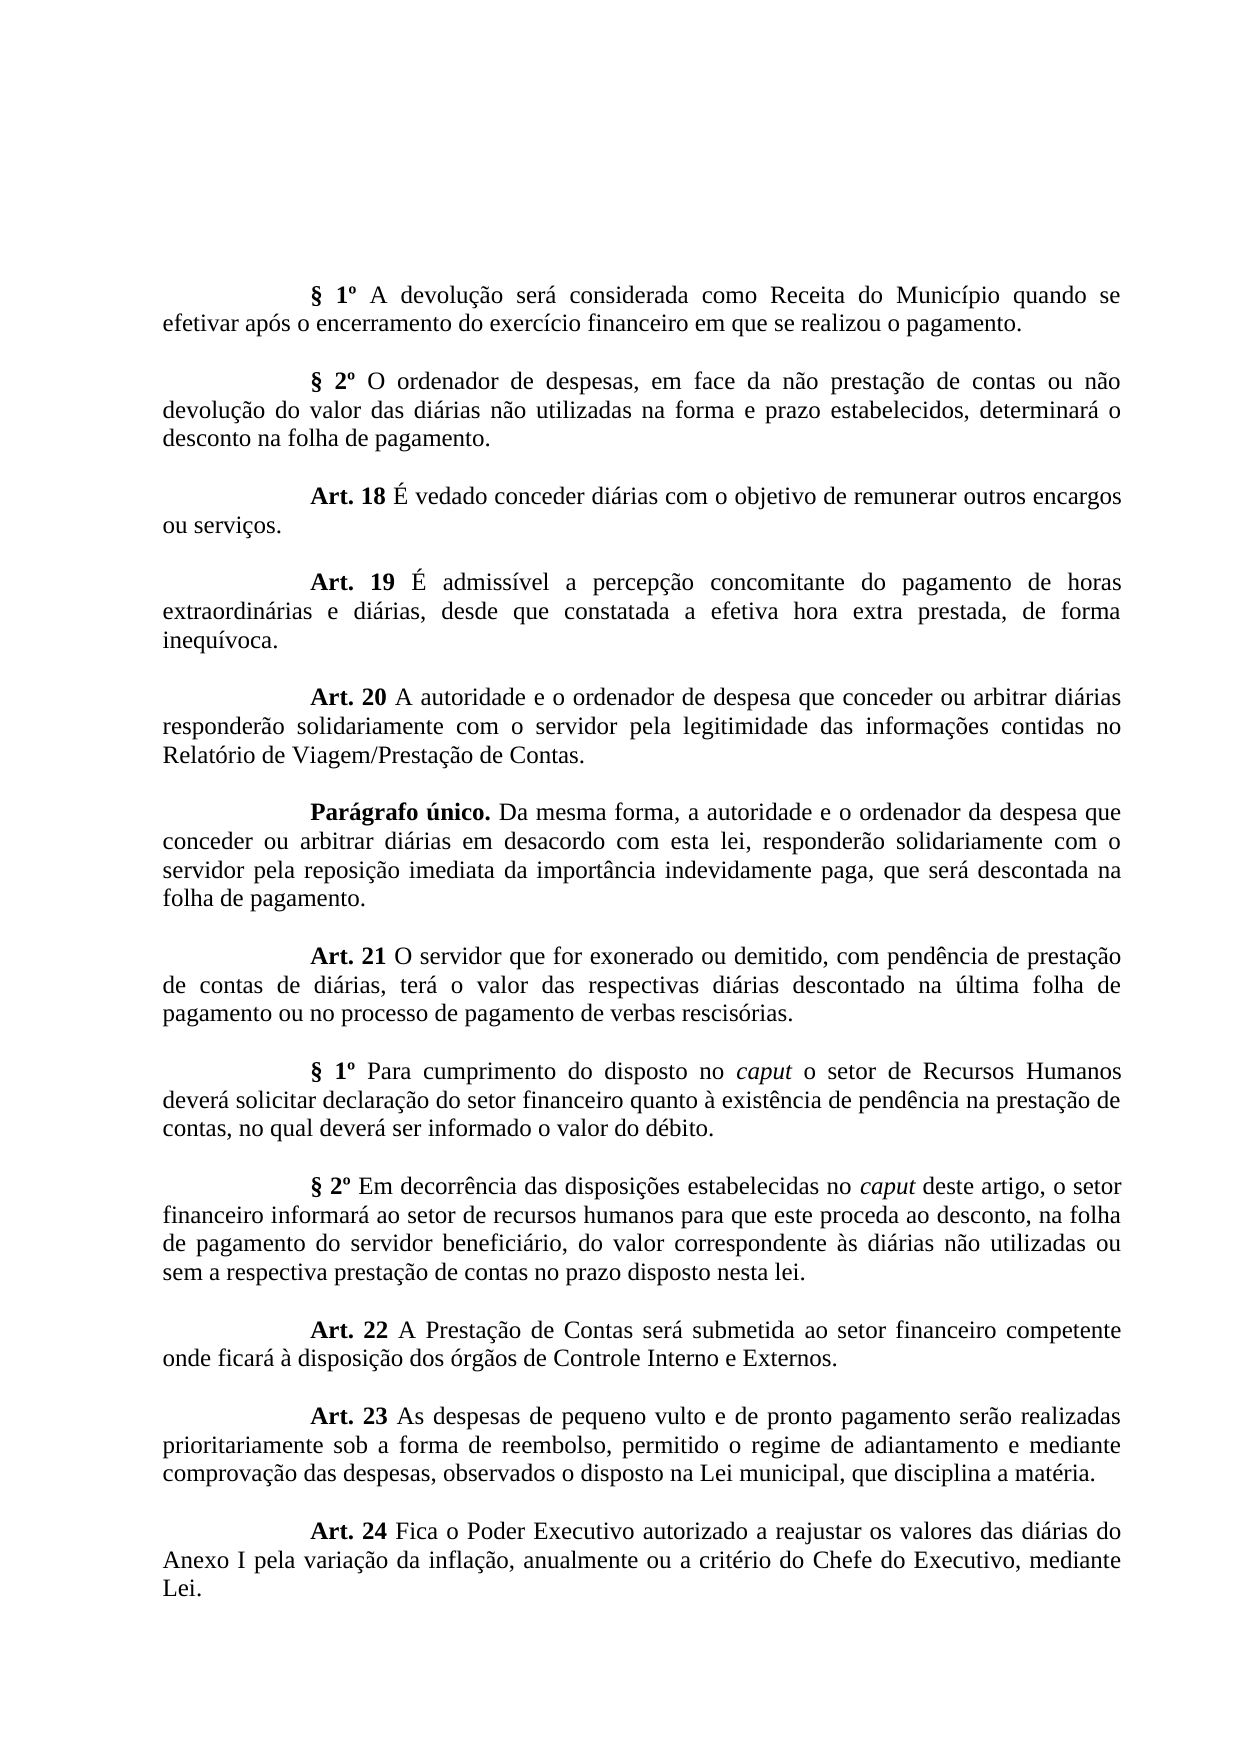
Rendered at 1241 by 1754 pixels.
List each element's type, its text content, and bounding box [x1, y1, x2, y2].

text § 2º Em decorrência das disposições estabelecidas no caput deste artigo, o setor financeiro informará ao setor de recursos humanos para que este proceda ao desconto, na folha de pagamento do servidor beneficiário, do valor correspondente às diárias não utilizadas ou sem a respectiva prestação de contas no prazo disposto nesta lei. [162, 1171, 1122, 1286]
text Art. 21 O servidor que for exonerado ou demitido, com pendência de prestação de contas de diárias, terá o valor das respectivas diárias descontado na última folha de pagamento ou no processo de pagamento de verbas rescisórias. [162, 941, 1122, 1027]
text Art. 20 A autoridade e o ordenador de despesa que conceder ou arbitrar diárias responderão solidariamente com o servidor pela legitimidade das informações contidas no Relatório de Viagem/Prestação de Contas. [162, 682, 1122, 768]
text Art. 23 As despesas de pequeno vulto e de pronto pagamento serão realizadas prioritariamente sob a forma de reembolso, permitido o regime de adiantamento e mediante comprovação das despesas, observados o disposto na Lei municipal, que disciplina a matéria. [162, 1401, 1122, 1487]
text Art. 24 Fica o Poder Executivo autorizado a reajustar os valores das diárias do Anexo I pela variação da inflação, anualmente ou a critério do Chefe do Executivo, mediante Lei. [162, 1516, 1122, 1602]
text § 2º O ordenador de despesas, em face da não prestação de contas ou não devolução do valor das diárias não utilizadas na forma e prazo estabelecidos, determinará o desconto na folha de pagamento. [162, 366, 1122, 452]
text Parágrafo único. Da mesma forma, a autoridade e o ordenador da despesa que conceder ou arbitrar diárias em desacordo com esta lei, responderão solidariamente com o servidor pela reposição imediata da importância indevidamente paga, que será descontada na folha de pagamento. [162, 797, 1122, 912]
text § 1º A devolução será considerada como Receita do Município quando se efetivar após o encerramento do exercício financeiro em que se realizou o pagamento. [162, 280, 1122, 337]
text Art. 22 A Prestação de Contas será submetida ao setor financeiro competente onde ficará à disposição dos órgãos de Controle Interno e Externos. [162, 1315, 1122, 1372]
text Art. 18 É vedado conceder diárias com o objetivo de remunerar outros encargos ou serviços. [162, 481, 1122, 538]
text § 1º Para cumprimento do disposto no caput o setor de Recursos Humanos deverá solicitar declaração do setor financeiro quanto à existência de pendência na prestação de contas, no qual deverá ser informado o valor do débito. [162, 1056, 1122, 1142]
text Art. 19 É admissível a percepção concomitante do pagamento de horas extraordinárias e diárias, desde que constatada a efetiva hora extra prestada, de forma inequívoca. [162, 567, 1122, 653]
